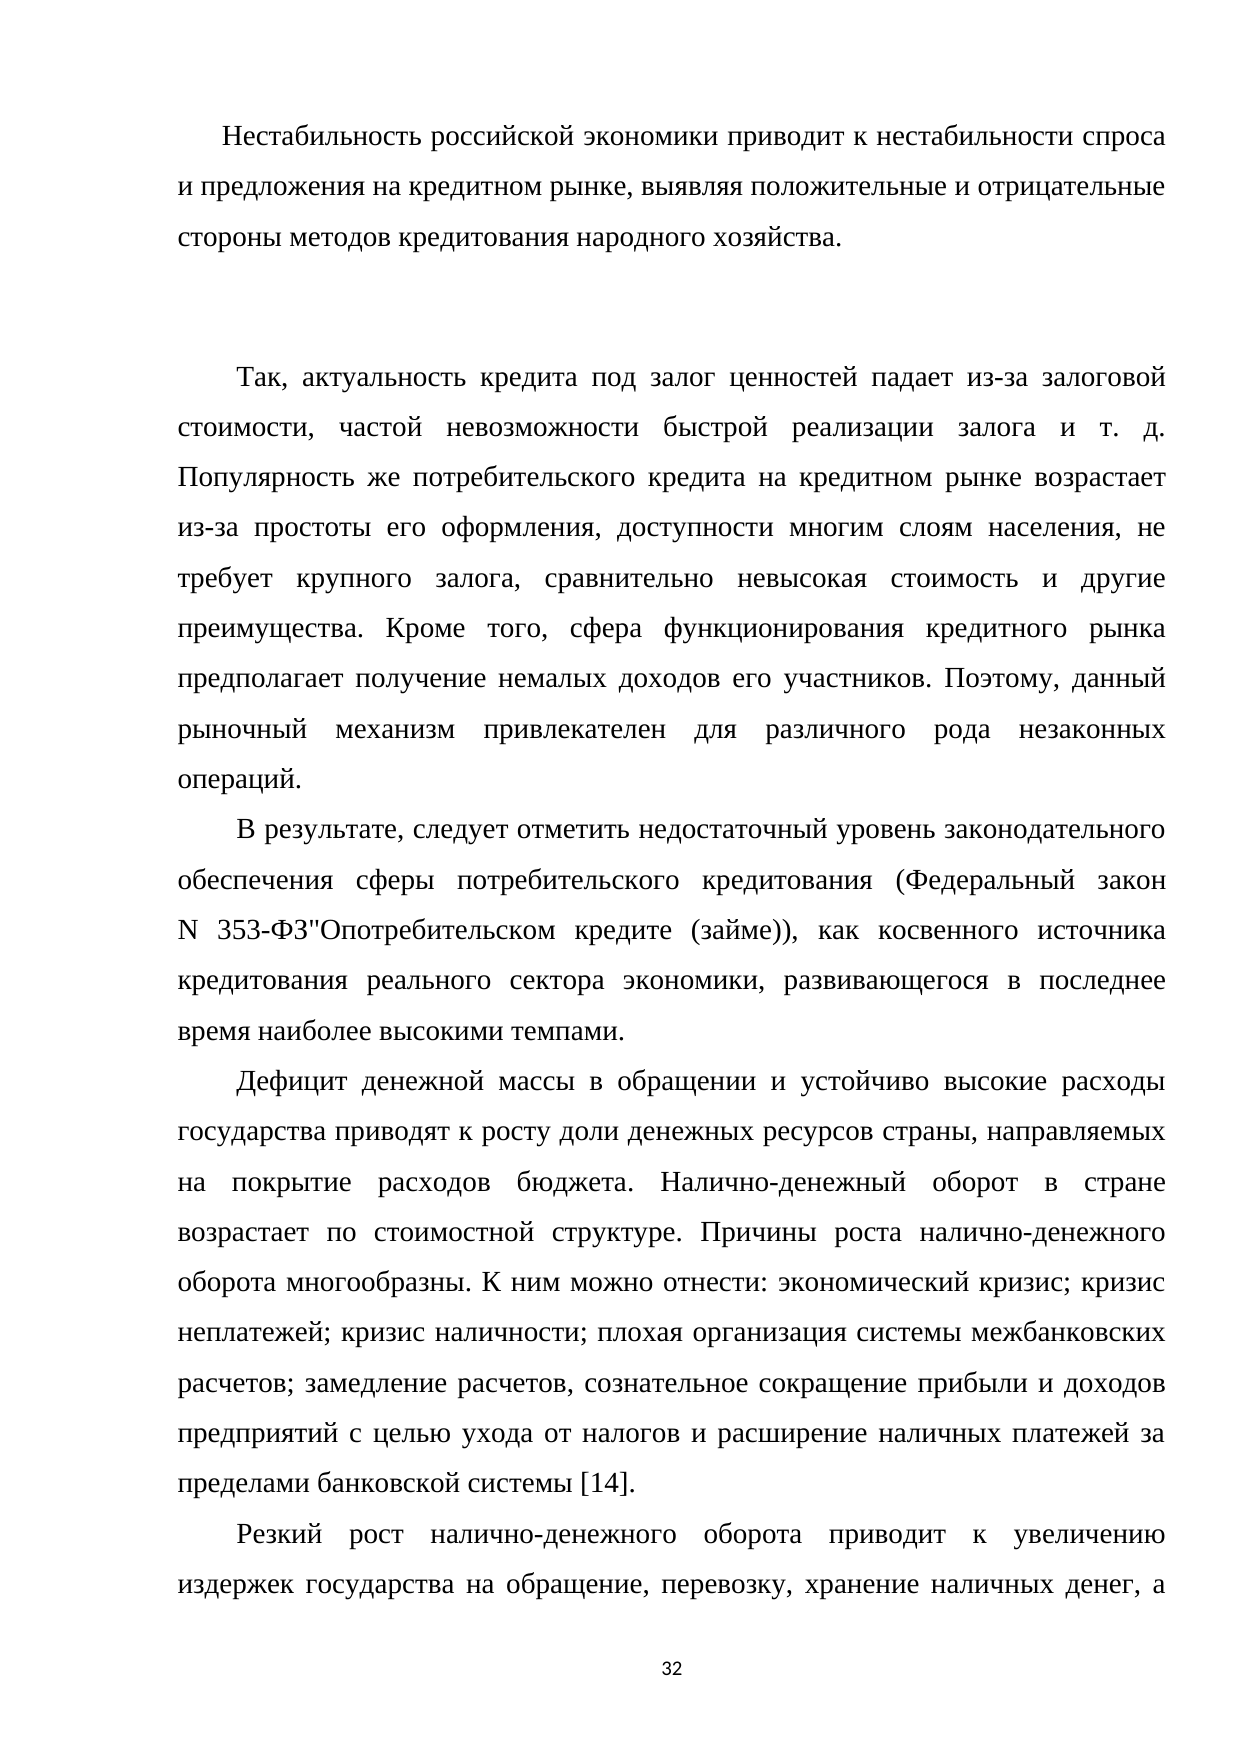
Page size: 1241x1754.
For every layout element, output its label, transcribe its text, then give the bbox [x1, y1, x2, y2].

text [177, 1516, 1167, 1600]
text В результате, следует отметить недостаточный уровень законодательного обеспечения сферы потребительского кредитования (Федеральный закон N 353-ФЗ"Опотребительском кредите (займе)), как косвенного источника кредитования реального сектора экономики, развивающегося в последнее время наиболее высокими темпами. [177, 811, 1167, 1046]
text Дефицит денежной массы в обращении и устойчиво высокие расходы государства приводят к росту доли денежных ресурсов страны, направляемых на покрытие расходов бюджета. Налично-денежный оборот в стране возрастает по стоимостной структуре. Причины роста налично-денежного оборота многообразны. К ним можно отнести: экономический кризис; кризис неплатежей; кризис наличности; плохая организация системы межбанковских расчетов; замедление расчетов, сознательное сокращение прибыли и доходов предприятий с целью ухода от налогов и расширение наличных платежей за пределами банковской системы [14]. [177, 1063, 1167, 1499]
text Нестабильность российской экономики приводит к нестабильности спроса и предложения на кредитном рынке, выявляя положительные и отрицательные стороны методов кредитования народного хозяйства. [177, 118, 1167, 252]
text Так, актуальность кредита под залог ценностей падает из-за залоговой стоимости, частой невозможности быстрой реализации залога и т. д. Популярность же потребительского кредита на кредитном рынке возрастает из-за простоты его оформления, доступности многим слоям населения, не требует крупного залога, сравнительно невысокая стоимость и другие преимущества. Кроме того, сфера функционирования кредитного рынка предполагает получение немалых доходов его участников. Поэтому, данный рыночный механизм привлекателен для различного рода незаконных операций. [177, 359, 1167, 795]
